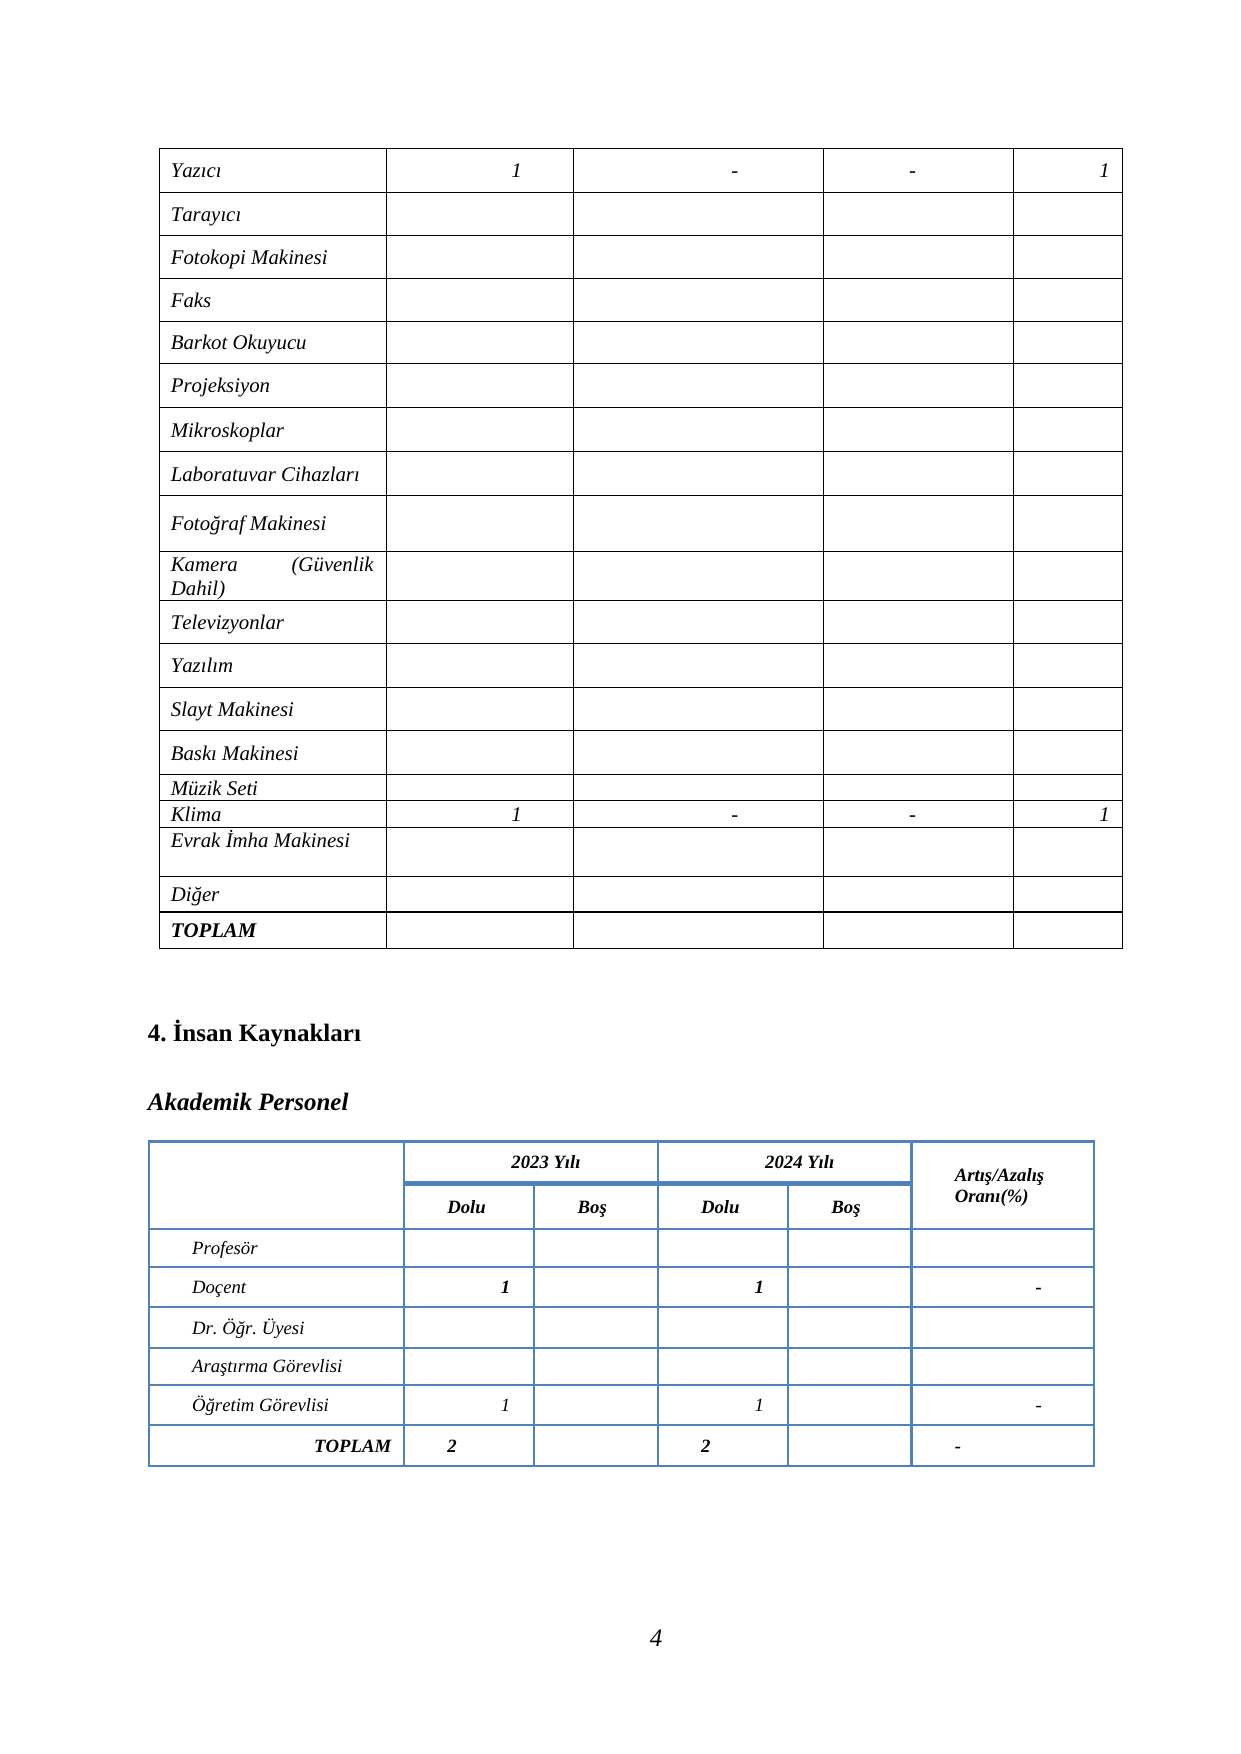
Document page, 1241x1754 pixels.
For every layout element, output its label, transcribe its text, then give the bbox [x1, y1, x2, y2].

table_cell Laboratuvar Cihazları [160, 452, 386, 495]
table_cell [824, 552, 1013, 600]
table_cell Faks [160, 279, 386, 321]
table_cell Dolu [659, 1186, 787, 1228]
table_cell [387, 828, 573, 876]
table_cell Kamera (Güvenlik Dahil) [160, 552, 386, 600]
table_cell Projeksiyon [160, 364, 386, 407]
table_cell [1014, 408, 1122, 451]
table_cell [1014, 644, 1122, 687]
table_cell [1014, 552, 1122, 600]
table_cell Doçent [150, 1268, 403, 1306]
table_cell [574, 644, 823, 687]
table_cell [387, 364, 573, 407]
table_cell [824, 877, 1013, 911]
table_cell - [913, 1268, 1093, 1306]
table_cell [824, 322, 1013, 362]
table_cell 1 [1014, 149, 1122, 192]
table_cell Boş [789, 1186, 910, 1228]
table_cell [535, 1426, 657, 1465]
table_cell [1014, 731, 1122, 774]
table_cell Dr. Öğr. Üyesi [150, 1308, 403, 1347]
table_cell 1 [387, 801, 573, 827]
table_cell [659, 1308, 787, 1347]
table_header [150, 1143, 403, 1228]
table_cell [1014, 279, 1122, 321]
table_cell [789, 1308, 910, 1347]
table_cell [574, 828, 823, 876]
table_cell - [824, 149, 1013, 192]
table_cell [824, 688, 1013, 730]
table_cell [574, 322, 823, 362]
table_cell [1014, 913, 1122, 947]
table_cell [1014, 322, 1122, 362]
table_cell [387, 408, 573, 451]
table_cell [789, 1268, 910, 1306]
table_cell [913, 1308, 1093, 1347]
table_cell [824, 913, 1013, 947]
table_cell [574, 364, 823, 407]
table_cell [659, 1230, 787, 1266]
table_cell [574, 279, 823, 321]
table_cell [824, 364, 1013, 407]
table_cell 1 [405, 1268, 533, 1306]
table_cell [659, 1349, 787, 1384]
table_cell [824, 601, 1013, 643]
table_cell [824, 408, 1013, 451]
table_header Artış/Azalış Oranı(%) [913, 1143, 1093, 1228]
table_cell [405, 1230, 533, 1266]
table_cell [824, 644, 1013, 687]
table_cell 1 [405, 1386, 533, 1424]
table_cell [387, 279, 573, 321]
table_cell - [574, 149, 823, 192]
table_cell Öğretim Görevlisi [150, 1386, 403, 1424]
table_cell [1014, 601, 1122, 643]
table_cell Yazılım [160, 644, 386, 687]
table_cell [824, 775, 1013, 800]
table_cell [1014, 688, 1122, 730]
table_cell [789, 1386, 910, 1424]
table_cell [1014, 775, 1122, 800]
table_cell [387, 877, 573, 911]
table_cell [387, 452, 573, 495]
table_cell [387, 601, 573, 643]
table_cell Evrak İmha Makinesi [160, 828, 386, 876]
table_cell [535, 1308, 657, 1347]
table_cell Slayt Makinesi [160, 688, 386, 730]
table_cell Boş [535, 1186, 657, 1228]
table_cell [574, 877, 823, 911]
table_cell [1014, 193, 1122, 235]
table_cell Fotokopi Makinesi [160, 236, 386, 278]
table_cell [574, 408, 823, 451]
table_cell Televizyonlar [160, 601, 386, 643]
table_cell [574, 496, 823, 551]
table_cell TOPLAM [160, 913, 386, 947]
table_cell [824, 828, 1013, 876]
table_cell [387, 552, 573, 600]
table_cell [574, 601, 823, 643]
table_cell 1 [659, 1386, 787, 1424]
table_cell [574, 236, 823, 278]
table_cell Müzik Seti [160, 775, 386, 800]
table_cell TOPLAM [150, 1426, 403, 1465]
table_cell [387, 236, 573, 278]
table_cell [387, 644, 573, 687]
table_cell [387, 322, 573, 362]
table_cell Dolu [405, 1186, 533, 1228]
table_cell [387, 496, 573, 551]
table_cell 1 [387, 149, 573, 192]
table_cell [789, 1349, 910, 1384]
table_cell [1014, 496, 1122, 551]
table_cell [574, 913, 823, 947]
table_cell Klima [160, 801, 386, 827]
table_cell Mikroskoplar [160, 408, 386, 451]
table_cell [789, 1426, 910, 1465]
table_cell [574, 688, 823, 730]
table_cell [405, 1349, 533, 1384]
table_cell Barkot Okuyucu [160, 322, 386, 362]
table_cell [574, 193, 823, 235]
table_cell - [824, 801, 1013, 827]
table_cell - [913, 1386, 1093, 1424]
table_cell [824, 236, 1013, 278]
table_cell - [574, 801, 823, 827]
table_header 2024 Yılı [659, 1143, 910, 1181]
table_cell [574, 552, 823, 600]
table_cell [574, 452, 823, 495]
table_cell Araştırma Görevlisi [150, 1349, 403, 1384]
table_cell [824, 496, 1013, 551]
table_cell [1014, 364, 1122, 407]
table_cell 1 [1014, 801, 1122, 827]
table_cell 1 [659, 1268, 787, 1306]
table_cell [824, 193, 1013, 235]
table_cell [824, 279, 1013, 321]
table_cell [824, 452, 1013, 495]
table_cell [387, 731, 573, 774]
table_cell 2 [659, 1426, 787, 1465]
table_cell [387, 775, 573, 800]
table_cell [789, 1230, 910, 1266]
table_header 2023 Yılı [405, 1143, 657, 1181]
table_cell [387, 193, 573, 235]
table_cell [913, 1230, 1093, 1266]
table_cell [405, 1308, 533, 1347]
subtitle 4. İnsan Kaynakları [148, 1018, 1093, 1047]
table_cell Fotoğraf Makinesi [160, 496, 386, 551]
table_cell Diğer [160, 877, 386, 911]
table_cell [1014, 828, 1122, 876]
table_cell 2 [405, 1426, 533, 1465]
table_cell [1014, 877, 1122, 911]
table_cell [574, 775, 823, 800]
table_cell [913, 1349, 1093, 1384]
table_cell [387, 688, 573, 730]
table_cell [535, 1230, 657, 1266]
table_cell - [913, 1426, 1093, 1465]
text Akademik Personel [148, 1087, 1093, 1115]
table_cell [535, 1349, 657, 1384]
table_cell [824, 731, 1013, 774]
table_cell [1014, 236, 1122, 278]
table_cell [387, 913, 573, 947]
table_cell [1014, 452, 1122, 495]
table_cell [535, 1268, 657, 1306]
table_cell Profesör [150, 1230, 403, 1266]
table_cell Baskı Makinesi [160, 731, 386, 774]
table_cell [574, 731, 823, 774]
table_cell Yazıcı [160, 149, 386, 192]
table_cell Tarayıcı [160, 193, 386, 235]
table_cell [535, 1386, 657, 1424]
